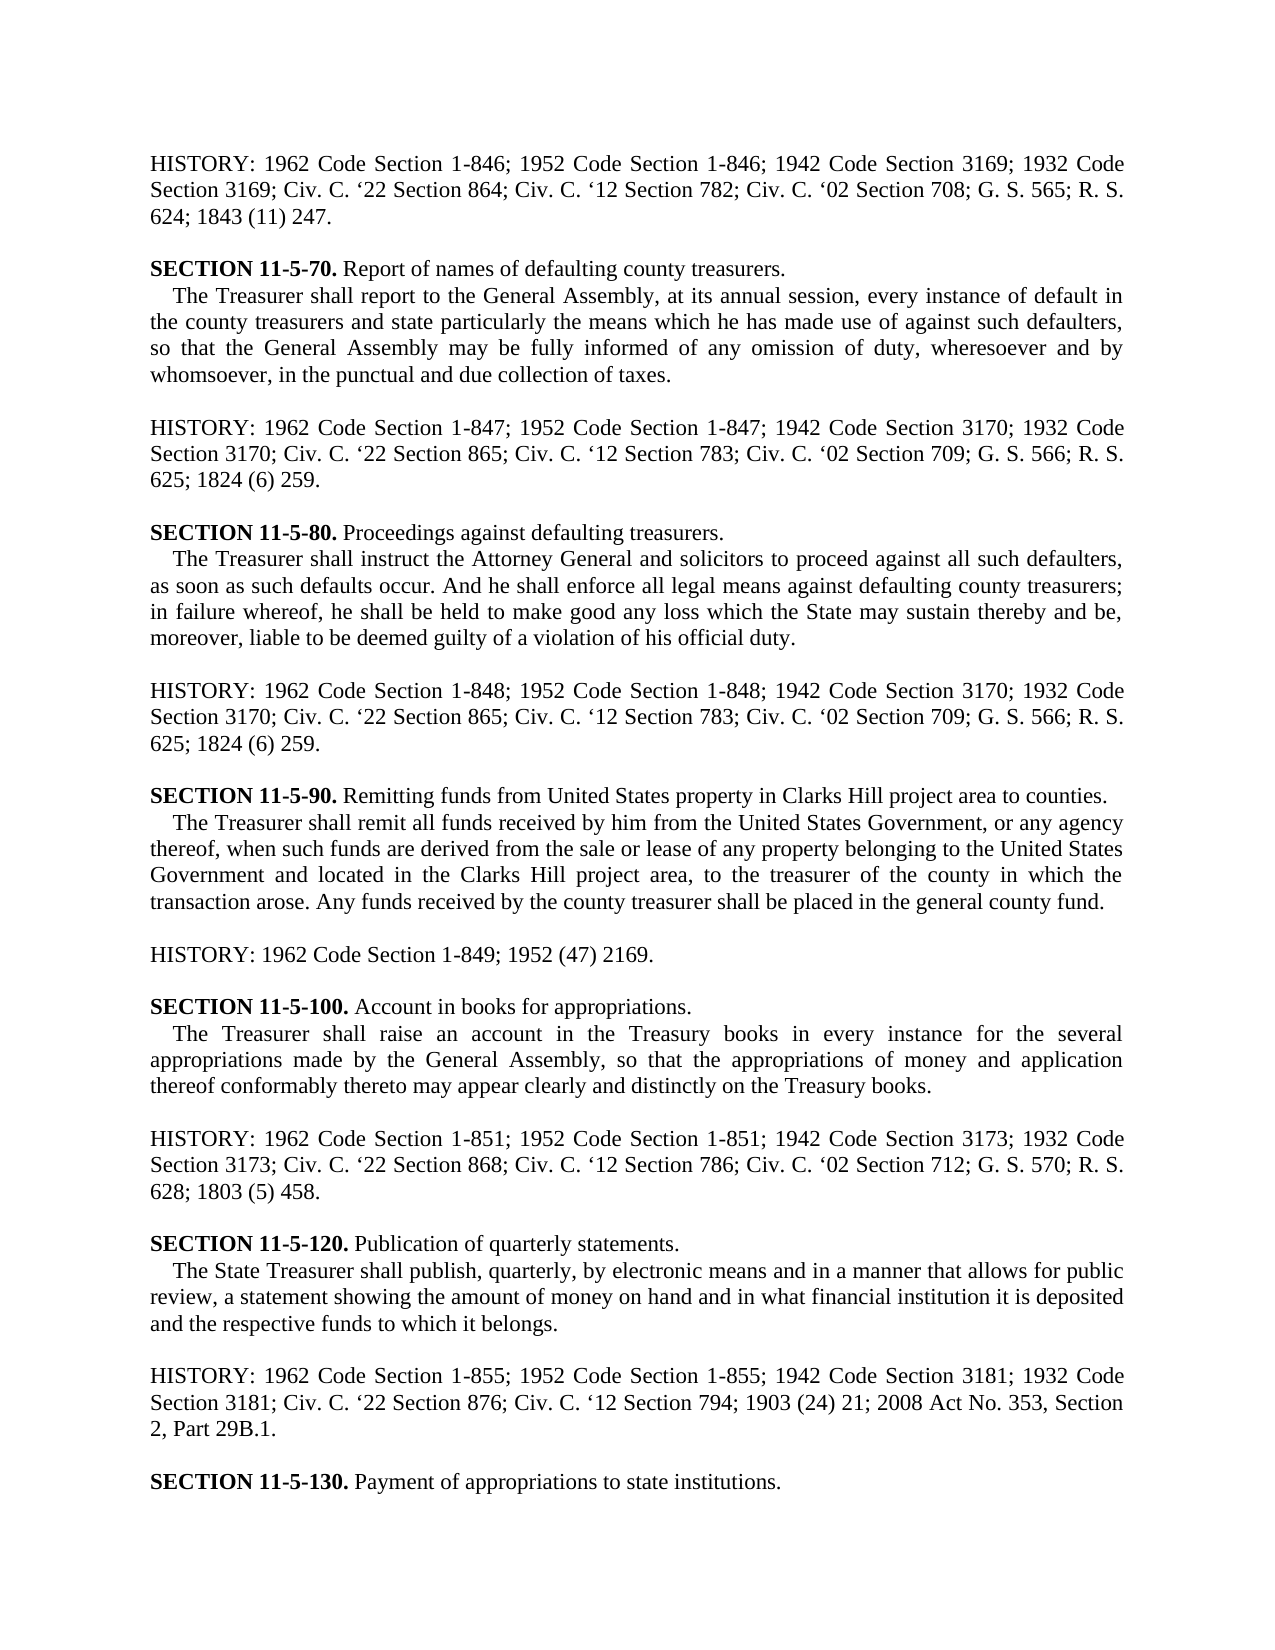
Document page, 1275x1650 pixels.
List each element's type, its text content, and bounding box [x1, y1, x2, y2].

text HISTORY: 1962 Code Section 1-849; 1952 (47) 2169. [150, 941, 1125, 967]
text SECTION 11-5-120. Publication of quarterly statements. [150, 1231, 1125, 1257]
text SECTION 11-5-100. Account in books for appropriations. [150, 993, 1125, 1020]
text SECTION 11-5-90. Remitting funds from United States property in Clarks Hill project area to counties. [150, 782, 1125, 809]
text The State Treasurer shall publish, quarterly, by electronic means and in a manner that allows for public review, a statement showing the amount of money on hand and in what financial institution it is deposited and the respective funds to which it belongs. [150, 1257, 1125, 1336]
text The Treasurer shall remit all funds received by him from the United States Government, or any agency thereof, when such funds are derived from the sale or lease of any property belonging to the United States Government and located in the Clarks Hill project area, to the treasurer of the county in which the transaction arose. Any funds received by the county treasurer shall be placed in the general county fund. [150, 809, 1125, 914]
text HISTORY: 1962 Code Section 1-847; 1952 Code Section 1-847; 1942 Code Section 3170; 1932 Code Section 3170; Civ. C. ‘22 Section 865; Civ. C. ‘12 Section 783; Civ. C. ‘02 Section 709; G. S. 566; R. S. 625; 1824 (6) 259. [150, 413, 1125, 493]
text SECTION 11-5-130. Payment of appropriations to state institutions. [150, 1468, 1125, 1494]
text HISTORY: 1962 Code Section 1-855; 1952 Code Section 1-855; 1942 Code Section 3181; 1932 Code Section 3181; Civ. C. ‘22 Section 876; Civ. C. ‘12 Section 794; 1903 (24) 21; 2008 Act No. 353, Section 2, Part 29B.1. [150, 1362, 1125, 1441]
text The Treasurer shall report to the General Assembly, at its annual session, every instance of default in the county treasurers and state particularly the means which he has made use of against such defaulters, so that the General Assembly may be fully informed of any omission of duty, wheresoever and by whomsoever, in the punctual and due collection of taxes. [150, 282, 1125, 387]
text HISTORY: 1962 Code Section 1-846; 1952 Code Section 1-846; 1942 Code Section 3169; 1932 Code Section 3169; Civ. C. ‘22 Section 864; Civ. C. ‘12 Section 782; Civ. C. ‘02 Section 708; G. S. 565; R. S. 624; 1843 (11) 247. [150, 150, 1125, 229]
text The Treasurer shall instruct the Attorney General and solicitors to proceed against all such defaulters, as soon as such defaults occur. And he shall enforce all legal means against defaulting county treasurers; in failure whereof, he shall be held to make good any loss which the State may sustain thereby and be, moreover, liable to be deemed guilty of a violation of his official duty. [150, 545, 1125, 651]
text SECTION 11-5-80. Proceedings against defaulting treasurers. [150, 519, 1125, 545]
text SECTION 11-5-70. Report of names of defaulting county treasurers. [150, 255, 1125, 282]
text HISTORY: 1962 Code Section 1-848; 1952 Code Section 1-848; 1942 Code Section 3170; 1932 Code Section 3170; Civ. C. ‘22 Section 865; Civ. C. ‘12 Section 783; Civ. C. ‘02 Section 709; G. S. 566; R. S. 625; 1824 (6) 259. [150, 677, 1125, 756]
text HISTORY: 1962 Code Section 1-851; 1952 Code Section 1-851; 1942 Code Section 3173; 1932 Code Section 3173; Civ. C. ‘22 Section 868; Civ. C. ‘12 Section 786; Civ. C. ‘02 Section 712; G. S. 570; R. S. 628; 1803 (5) 458. [150, 1125, 1125, 1204]
text The Treasurer shall raise an account in the Treasury books in every instance for the several appropriations made by the General Assembly, so that the appropriations of money and application thereof conformably thereto may appear clearly and distinctly on the Treasury books. [150, 1020, 1125, 1099]
